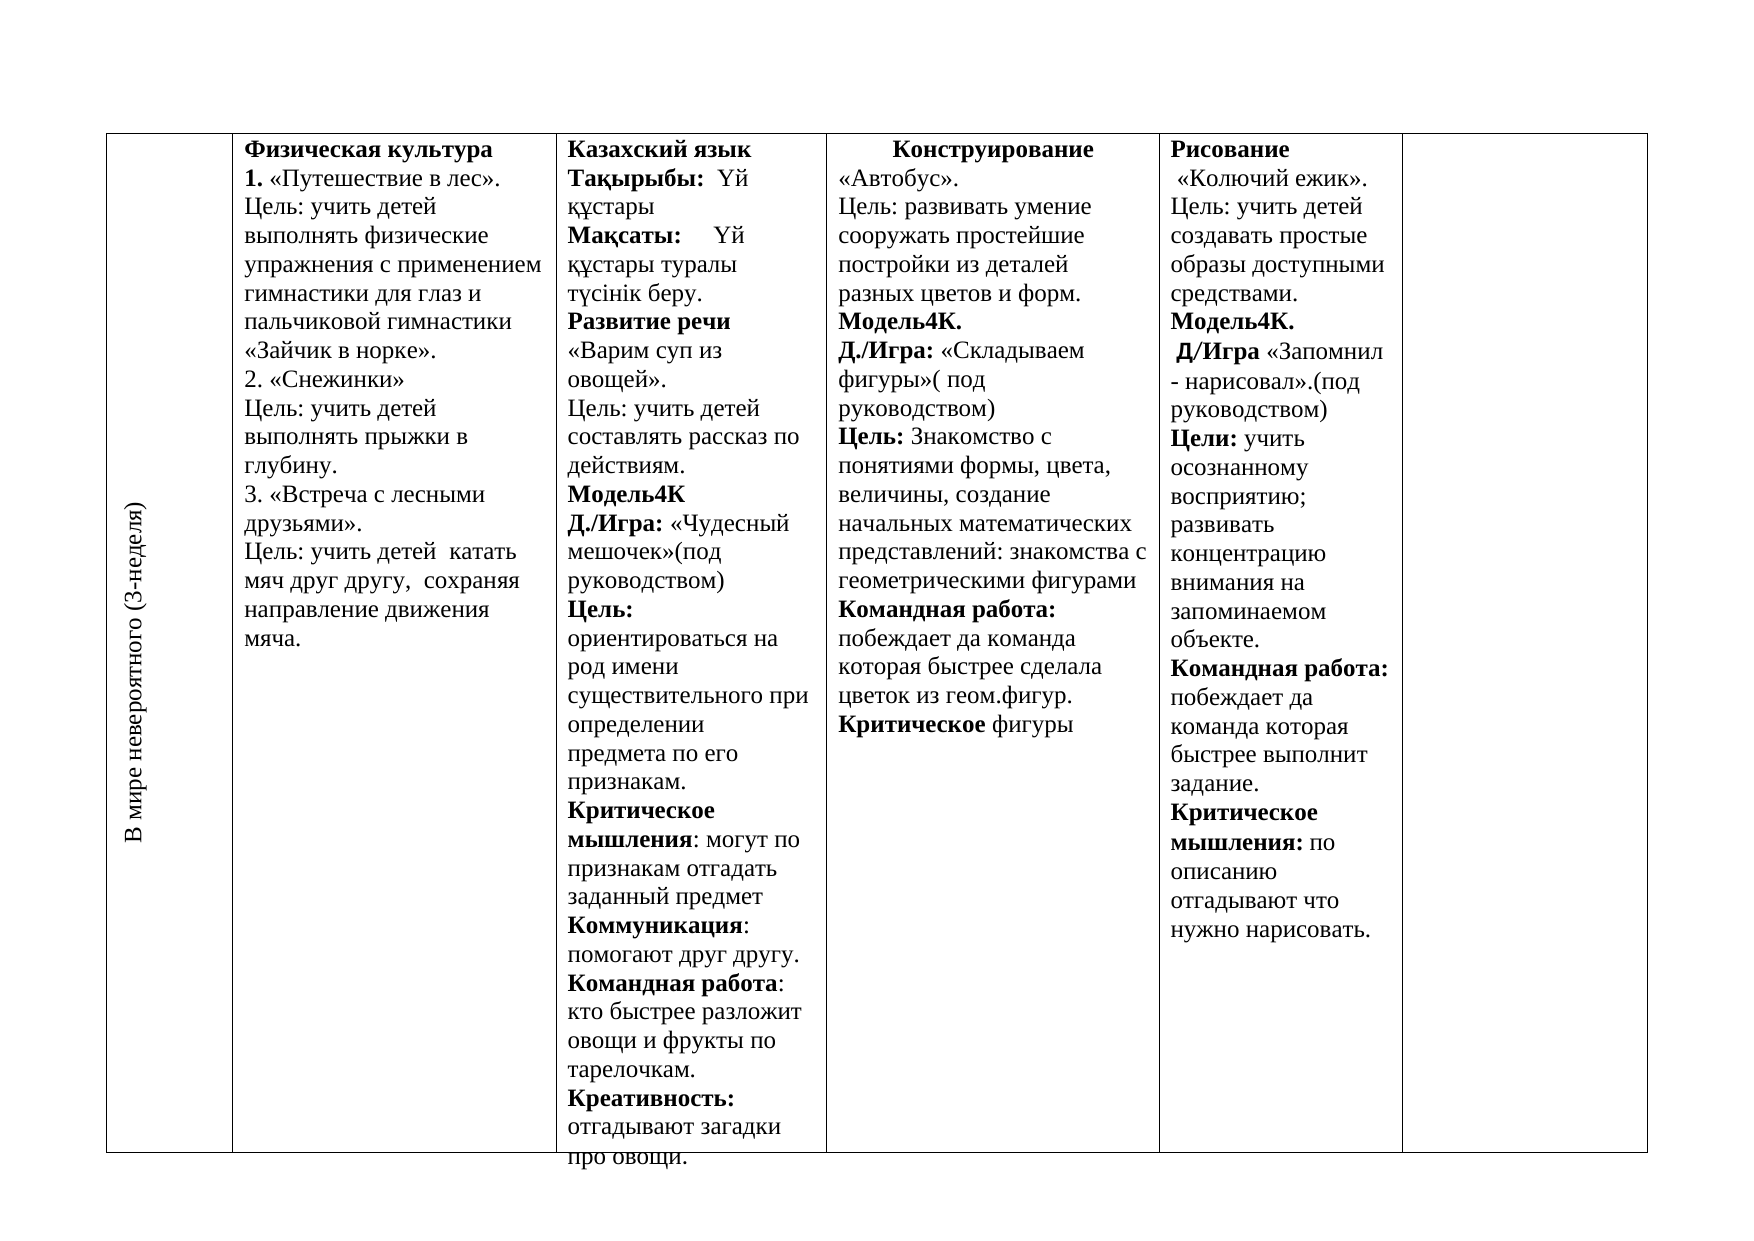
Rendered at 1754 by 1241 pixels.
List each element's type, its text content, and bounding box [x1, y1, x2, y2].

table_cell Казахский язык Тақырыбы: Үй құстары Мақсаты: Үй құстары туралы түсінік беру. Развитие речи «Варим суп из овощей». Цель: учить детей составлять рассказ по действиям. Модель4К Д./Игра: «Чудесный мешочек»(под руководством) Цель: ориентироваться на род имени существительного при определении предмета по его признакам. Критическое мышления: могут по признакам отгадать заданный предмет Коммуникация: помогают друг другу. Командная работа: кто быстрее разложит овощи и фрукты по тарелочкам. Креативность: отгадывают загадки про овощи. [557, 134, 826, 1152]
table_cell В мире невероятного (3-неделя) [107, 134, 232, 1152]
table_cell Конструирование «Автобус». Цель: развивать умение сооружать простейшие постройки из деталей разных цветов и форм. Модель4К. Д./Игра: «Складываем фигуры»( под руководством) Цель: Знакомство с понятиями формы, цвета, величины, создание начальных математических представлений: знакомства с геометрическими фигурами Командная работа: побеждает да команда которая быстрее сделала цветок из геом.фигур. Критическое фигуры [827, 134, 1159, 1152]
table_cell [1403, 134, 1647, 1152]
table_cell Рисование «Колючий ежик». Цель: учить детей создавать простые образы доступными средствами. Модель4К. Д/Игра «Запомнил - нарисовал».(под руководством) Цели: учить осознанному восприятию; развивать концентрацию внимания на запоминаемом объекте. Командная работа: побеждает да команда которая быстрее выполнит задание. Критическое мышления: по описанию отгадывают что нужно нарисовать. [1160, 134, 1402, 1152]
table_cell Физическая культура 1. «Путешествие в лес». Цель: учить детей выполнять физические упражнения с применением гимнастики для глаз и пальчиковой гимнастики «Зайчик в норке». 2. «Снежинки» Цель: учить детей выполнять прыжки в глубину. 3. «Встреча с лесными друзьями». Цель: учить детей катать мяч друг другу, сохраняя направление движения мяча. [233, 134, 556, 1152]
